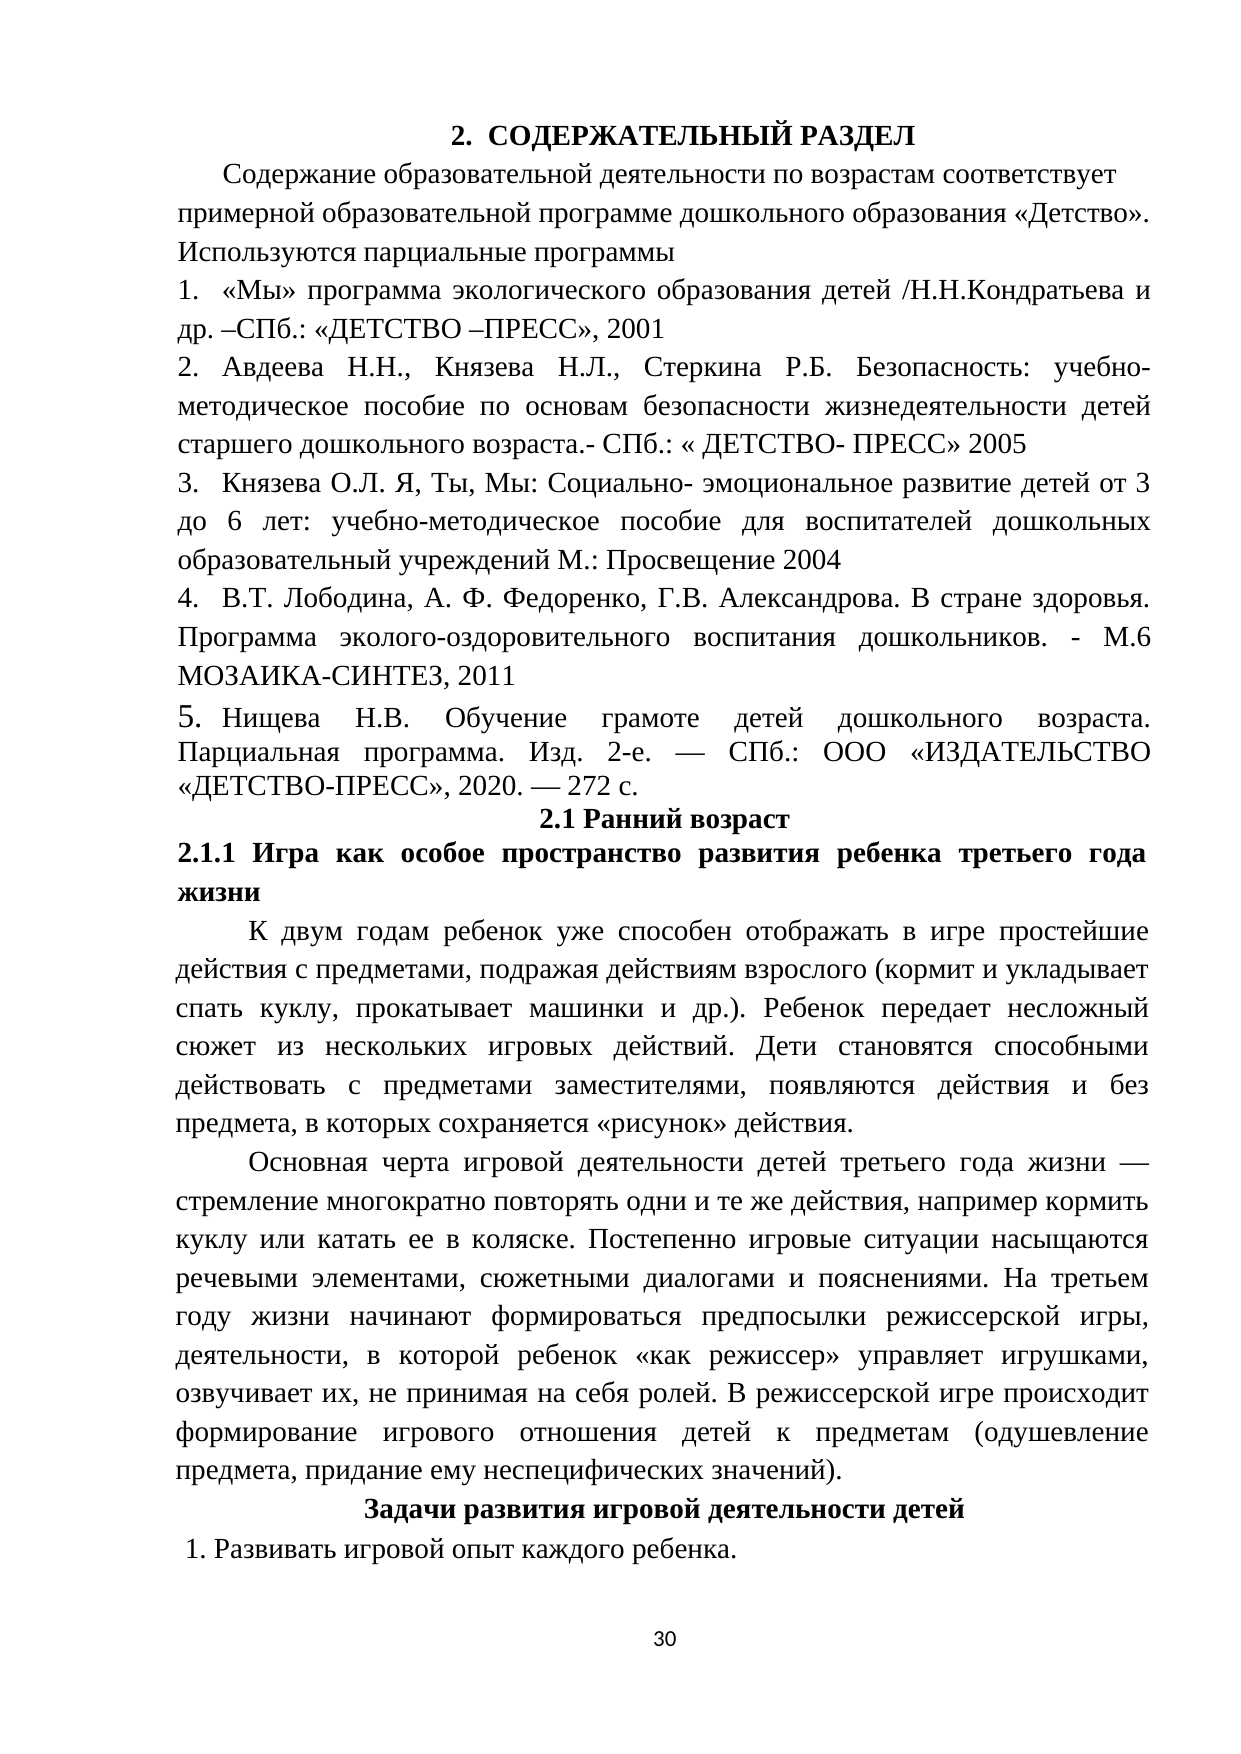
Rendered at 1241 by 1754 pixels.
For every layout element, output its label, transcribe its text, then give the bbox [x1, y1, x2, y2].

list В.Т. Лободина, А. Ф. Федоренко, Г.В. Александрова. В стране здоровья. Программа эколого-оздоровительного воспитания дошкольников. - М.6 МОЗАИКА-СИНТЕЗ, 2011 [177, 581, 1152, 691]
list 2.1 Ранний возраст [177, 802, 1152, 835]
list 2.1.1 Игра как особое пространство развития ребенка третьего года жизни [177, 835, 1147, 907]
text Задачи развития игровой деятельности детей [177, 1491, 1152, 1524]
list Нищева Н.В. Обучение грамоте детей дошкольного возраста. Парциальная программа. Изд. 2-е. — СПб.: ООО «ИЗДАТЕЛЬСТВО «ДЕТСТВО-ПРЕСС», 2020. — 272 с. [177, 696, 1152, 802]
text К двум годам ребенок уже способен отображать в игре простейшие действия с предметами, подражая действиям взрослого (кормит и укладывает спать куклу, прокатывает машинки и др.). Ребенок передает несложный сюжет из нескольких игровых действий. Дети становятся способными действовать с предметами заместителями, появляются действия и без предмета, в которых сохраняется «рисунок» действия. [175, 913, 1150, 1139]
list СОДЕРЖАТЕЛЬНЫЙ РАЗДЕЛ [214, 118, 1152, 152]
list «Мы» программа экологического образования детей /Н.Н.Кондратьева и др. –СПб.: «ДЕТСТВО –ПРЕСС», 2001 [177, 272, 1152, 344]
list Авдеева Н.Н., Князева Н.Л., Стеркина Р.Б. Безопасность: учебно- методическое пособие по основам безопасности жизнедеятельности детей старшего дошкольного возраста.- СПб.: « ДЕТСТВО- ПРЕСС» 2005 [177, 349, 1152, 460]
list Князева О.Л. Я, Ты, Мы: Социально- эмоциональное развитие детей от 3 до 6 лет: учебно-методическое пособие для воспитателей дошкольных образовательный учреждений М.: Просвещение 2004 [177, 465, 1152, 576]
text Основная черта игровой деятельности детей третьего года жизни — стремление многократно повторять одни и те же действия, например кормить куклу или катать ее в коляске. Постепенно игровые ситуации насыщаются речевыми элементами, сюжетными диалогами и пояснениями. На третьем году жизни начинают формироваться предпосылки режиссерской игры, деятельности, в которой ребенок «как режиссер» управляет игрушками, озвучивает их, не принимая на себя ролей. В режиссерской игре происходит формирование игрового отношения детей к предметам (одушевление предмета, придание ему неспецифических значений). [175, 1144, 1150, 1486]
text 1. Развивать игровой опыт каждого ребенка. [177, 1531, 819, 1564]
text Содержание образовательной деятельности по возрастам соответствует примерной образовательной программе дошкольного образования «Детство». Используются парциальные программы [177, 157, 1152, 267]
